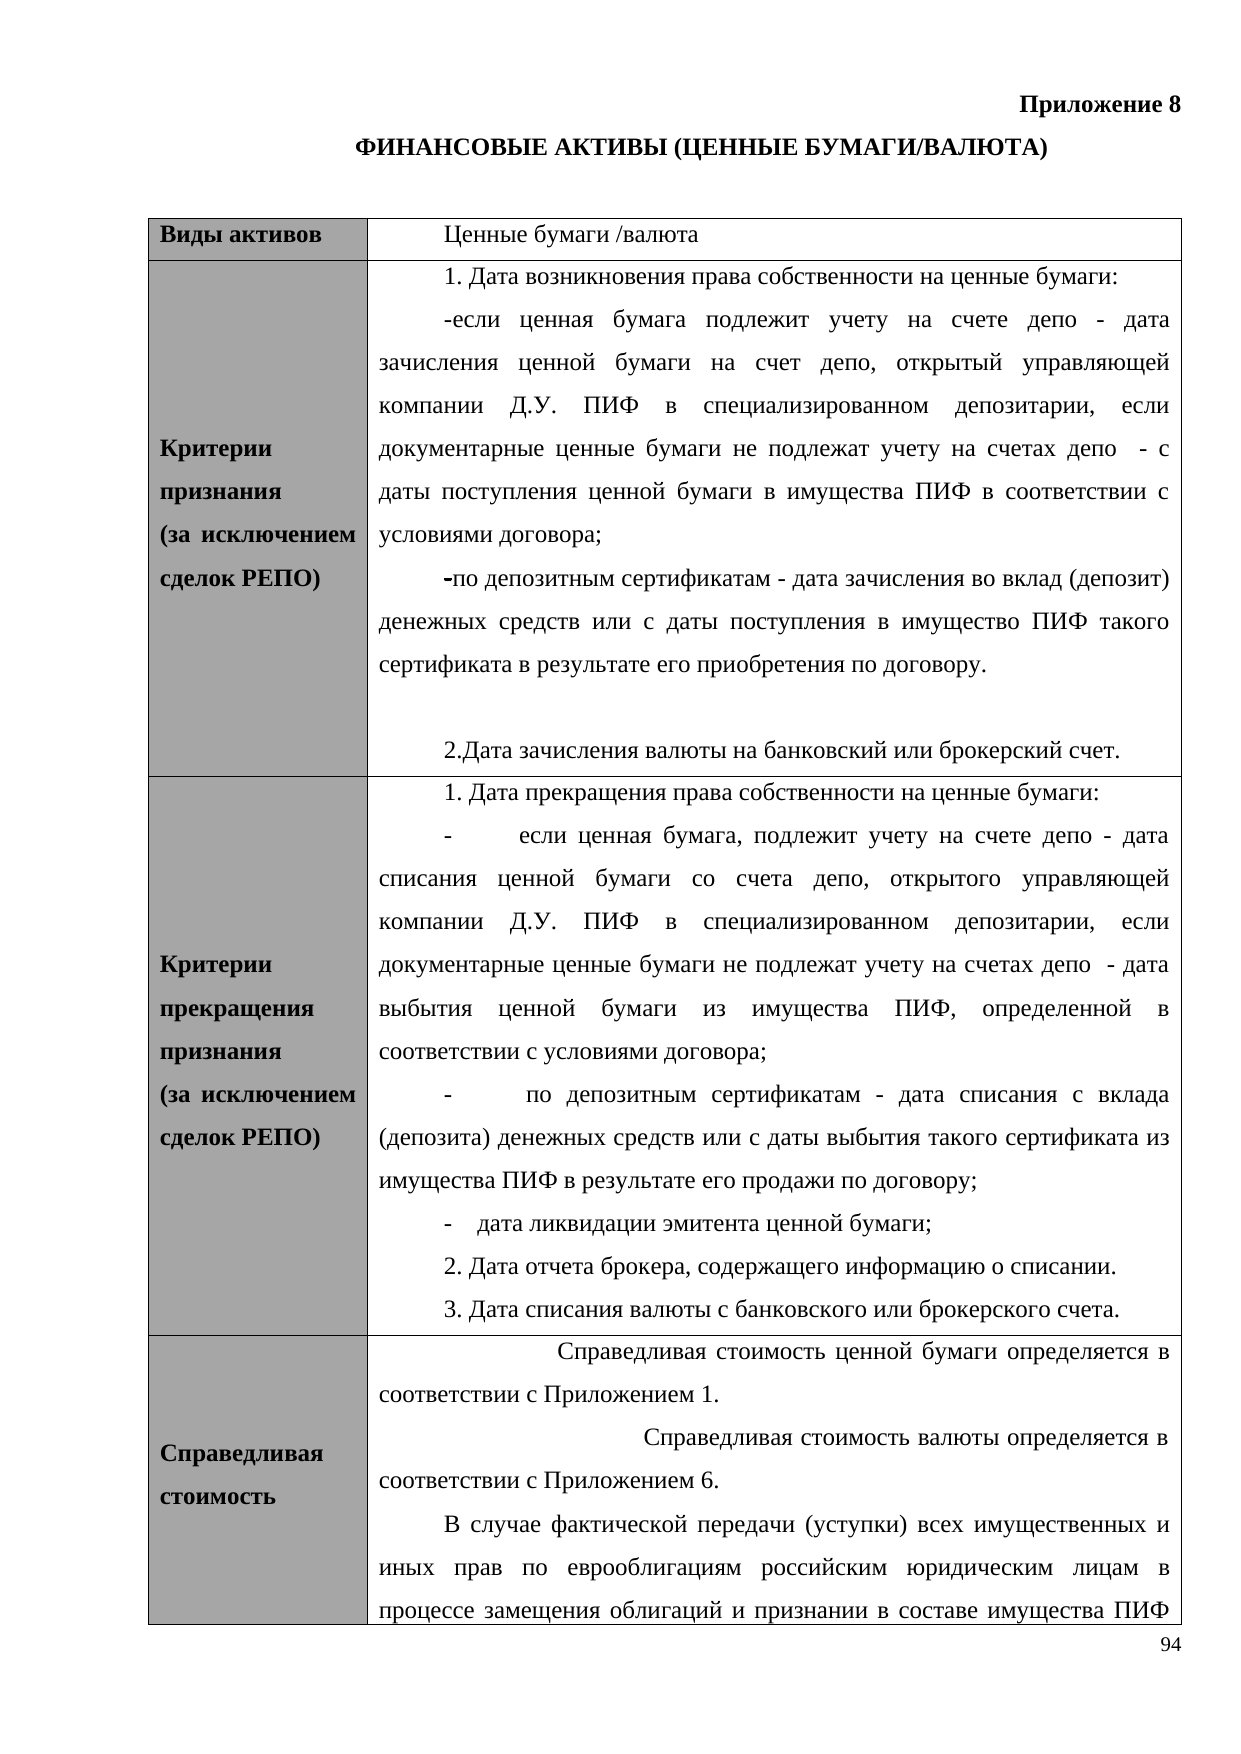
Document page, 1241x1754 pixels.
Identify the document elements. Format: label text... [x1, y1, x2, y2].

text Приложение 8 [148, 89, 1181, 117]
table_cell Критерии признания (за исключением сделок РЕПО) [149, 261, 367, 776]
text ФИНАНСОВЫЕ АКТИВЫ (ЦЕННЫЕ БУМАГИ/ВАЛЮТА) [148, 132, 1181, 161]
table_cell Критерии прекращения признания (за исключением сделок РЕПО) [149, 777, 367, 1335]
table_cell 1. Дата прекращения права собственности на ценные бумаги: - если ценная бумага, подлежит учету на счете депо - дата списания ценной бумаги со счета депо, открытого управляющей компании Д.У. ПИФ в специализированном депозитарии, если документарные ценные бумаги не подлежат учету на счетах депо - дата выбытия ценной бумаги из имущества ПИФ, определенной в соответствии с условиями договора; - по депозитным сертификатам - дата списания с вклада (депозита) денежных средств или с даты выбытия такого сертификата из имущества ПИФ в результате его продажи по договору; - дата ликвидации эмитента ценной бумаги; 2. Дата отчета брокера, содержащего информацию о списании. 3. Дата списания валюты с банковского или брокерского счета. [368, 777, 1181, 1335]
table_cell 1. Дата возникновения права собственности на ценные бумаги: если ценная бумага подлежит учету на счете депо - дата зачисления ценной бумаги на счет депо, открытый управляющей компании Д.У. ПИФ в специализированном депозитарии, если документарные ценные бумаги не подлежат учету на счетах депо - с даты поступления ценной бумаги в имущества ПИФ в соответствии с условиями договора; по депозитным сертификатам - дата зачисления во вклад (депозит) денежных средств или с даты поступления в имущество ПИФ такого сертификата в результате его приобретения по договору. 2.Дата зачисления валюты на банковский или брокерский счет. [368, 261, 1181, 776]
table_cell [368, 1336, 1181, 1624]
table_header Ценные бумаги /валюта [368, 219, 1181, 260]
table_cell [149, 1336, 367, 1624]
table_header Виды активов [149, 219, 367, 260]
